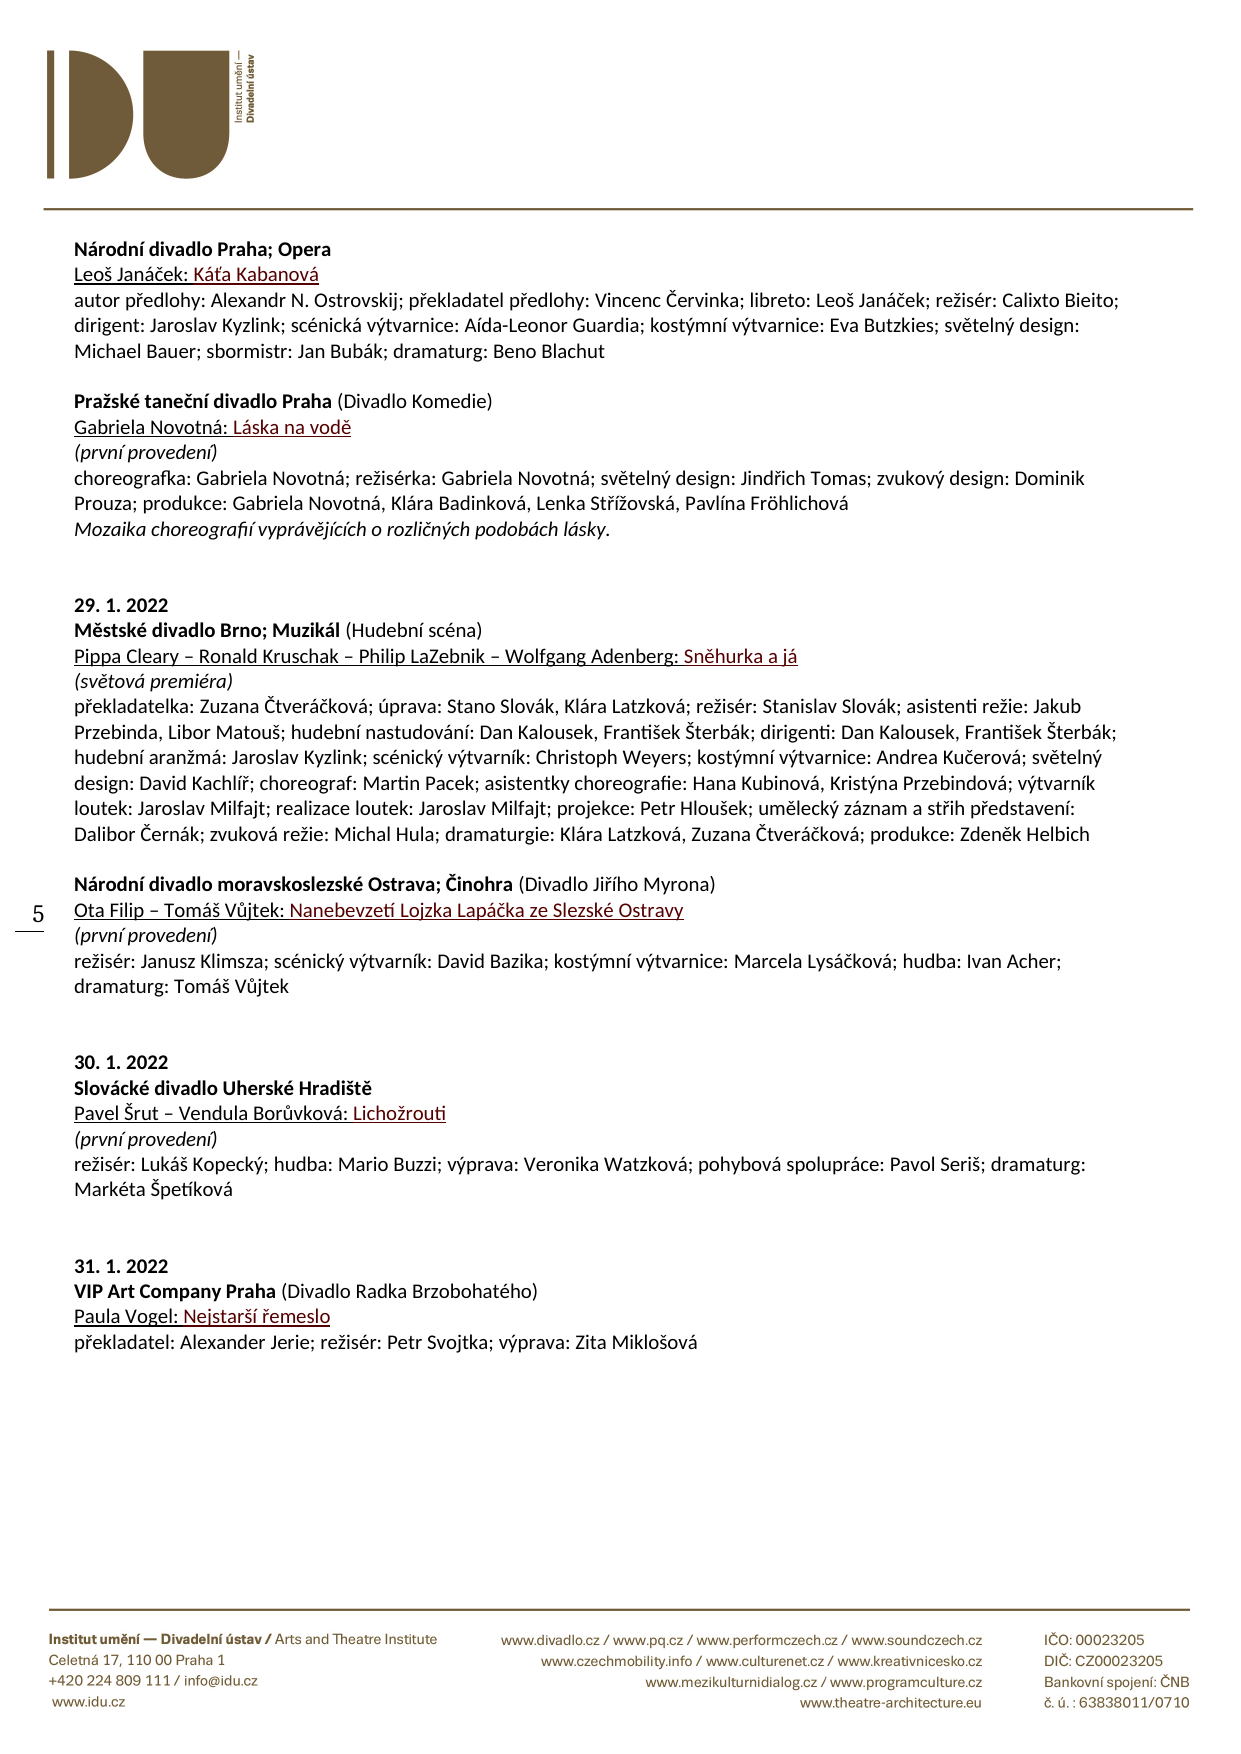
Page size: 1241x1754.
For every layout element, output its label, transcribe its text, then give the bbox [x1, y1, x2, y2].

text Pippa Cleary – Ronald Kruschak – Philip LaZebnik – Wolfgang Adenberg: Sněhurka a já [505, 643, 1138, 668]
text Paula Vogel: Nejstarší řemeslo [74, 1304, 1138, 1329]
text autor předlohy: Alexandr N. Ostrovskij; překladatel předlohy: Vincenc Červinka; libreto: Leoš Janáček; režisér: Calixto Bieito; dirigent: Jaroslav Kyzlink; scénická výtvarnice: Aída-Leonor Guardia; kostýmní výtvarnice: Eva Butzkies; světelný design: Michael Bauer; sbormistr: Jan Bubák; dramaturg: Beno Blachut [74, 287, 1138, 363]
text (první provedení) [74, 439, 1138, 465]
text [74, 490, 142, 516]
text Národní divadlo Praha; Opera [74, 236, 1138, 262]
text (první provedení) [74, 922, 1138, 948]
text Ota Filip – Tomáš Vůjtek: Nanebevzetí Lojzka Lapáčka ze Slezské Ostravy [74, 897, 1138, 922]
text 30. 1. 2022 [74, 1049, 1138, 1075]
text Slovácké divadlo Uherské Hradiště [74, 1075, 1138, 1100]
text Leoš Janáček: Káťa Kabanová [74, 262, 1138, 287]
text (světová premiéra) [74, 668, 1138, 694]
text Pražské taneční divadlo Praha (Divadlo Komedie) [74, 389, 1138, 414]
text choreografka: Gabriela Novotná; režisérka: Gabriela Novotná; světelný design: Jindřich Tomas; zvukový design: Dominik Prouza; produkce: Gabriela Novotná, Klára Badinková, Lenka Střížovská, Pavlína Fröhlichová [196, 465, 1138, 516]
text (první provedení) [74, 1126, 1138, 1151]
text Městské divadlo Brno; Muzikál (Hudební scéna) [74, 617, 1138, 643]
text překladatel: Alexander Jerie; režisér: Petr Svojtka; výprava: Zita Miklošová [575, 1329, 1138, 1354]
text Národní divadlo moravskoslezské Ostrava; Činohra (Divadlo Jiřího Myrona) [74, 872, 1138, 897]
text režisér: Janusz Klimsza; scénický výtvarník: David Bazika; kostýmní výtvarnice: Marcela Lysáčková; hudba: Ivan Acher; dramaturg: Tomáš Vůjtek [141, 948, 1138, 999]
text VIP Art Company Praha (Divadlo Radka Brzobohatého) [74, 1278, 1138, 1304]
text režisér: Lukáš Kopecký; hudba: Mario Buzzi; výprava: Veronika Watzková; pohybová spolupráce: Pavol Seriš; dramaturg: Markéta Špetíková [74, 1151, 1138, 1202]
text Mozaika choreografií vyprávějících o rozličných podobách lásky. [74, 516, 1138, 541]
text 31. 1. 2022 [74, 1253, 1138, 1278]
text Gabriela Novotná: Láska na vodě [74, 414, 1138, 439]
picture [0, 0, 1239, 1752]
text překladatelka: Zuzana Čtveráčková; úprava: Stano Slovák, Klára Latzková; režisér: Stanislav Slovák; asistenti režie: Jakub Przebinda, Libor Matouš; hudební nastudování: Dan Kalousek, František Šterbák; dirigenti: Dan Kalousek, František Šterbák; hudební aranžmá: Jaroslav Kyzlink; scénický výtvarník: Christoph Weyers; kostýmní výtvarnice: Andrea Kučerová; světelný design: David Kachlíř; choreograf: Martin Pacek; asistentky choreografie: Hana Kubinová, Kristýna Przebindová; výtvarník loutek: Jaroslav Milfajt; realizace loutek: Jaroslav Milfajt; projekce: Petr Hloušek; umělecký záznam a střih představení: Dalibor Černák; zvuková režie: Michal Hula; dramaturgie: Klára Latzková, Zuzana Čtveráčková; produkce: Zdeněk Helbich [74, 694, 1138, 846]
text 29. 1. 2022 [74, 592, 1138, 617]
text Pavel Šrut – Vendula Borůvková: Lichožrouti [74, 1100, 1138, 1126]
